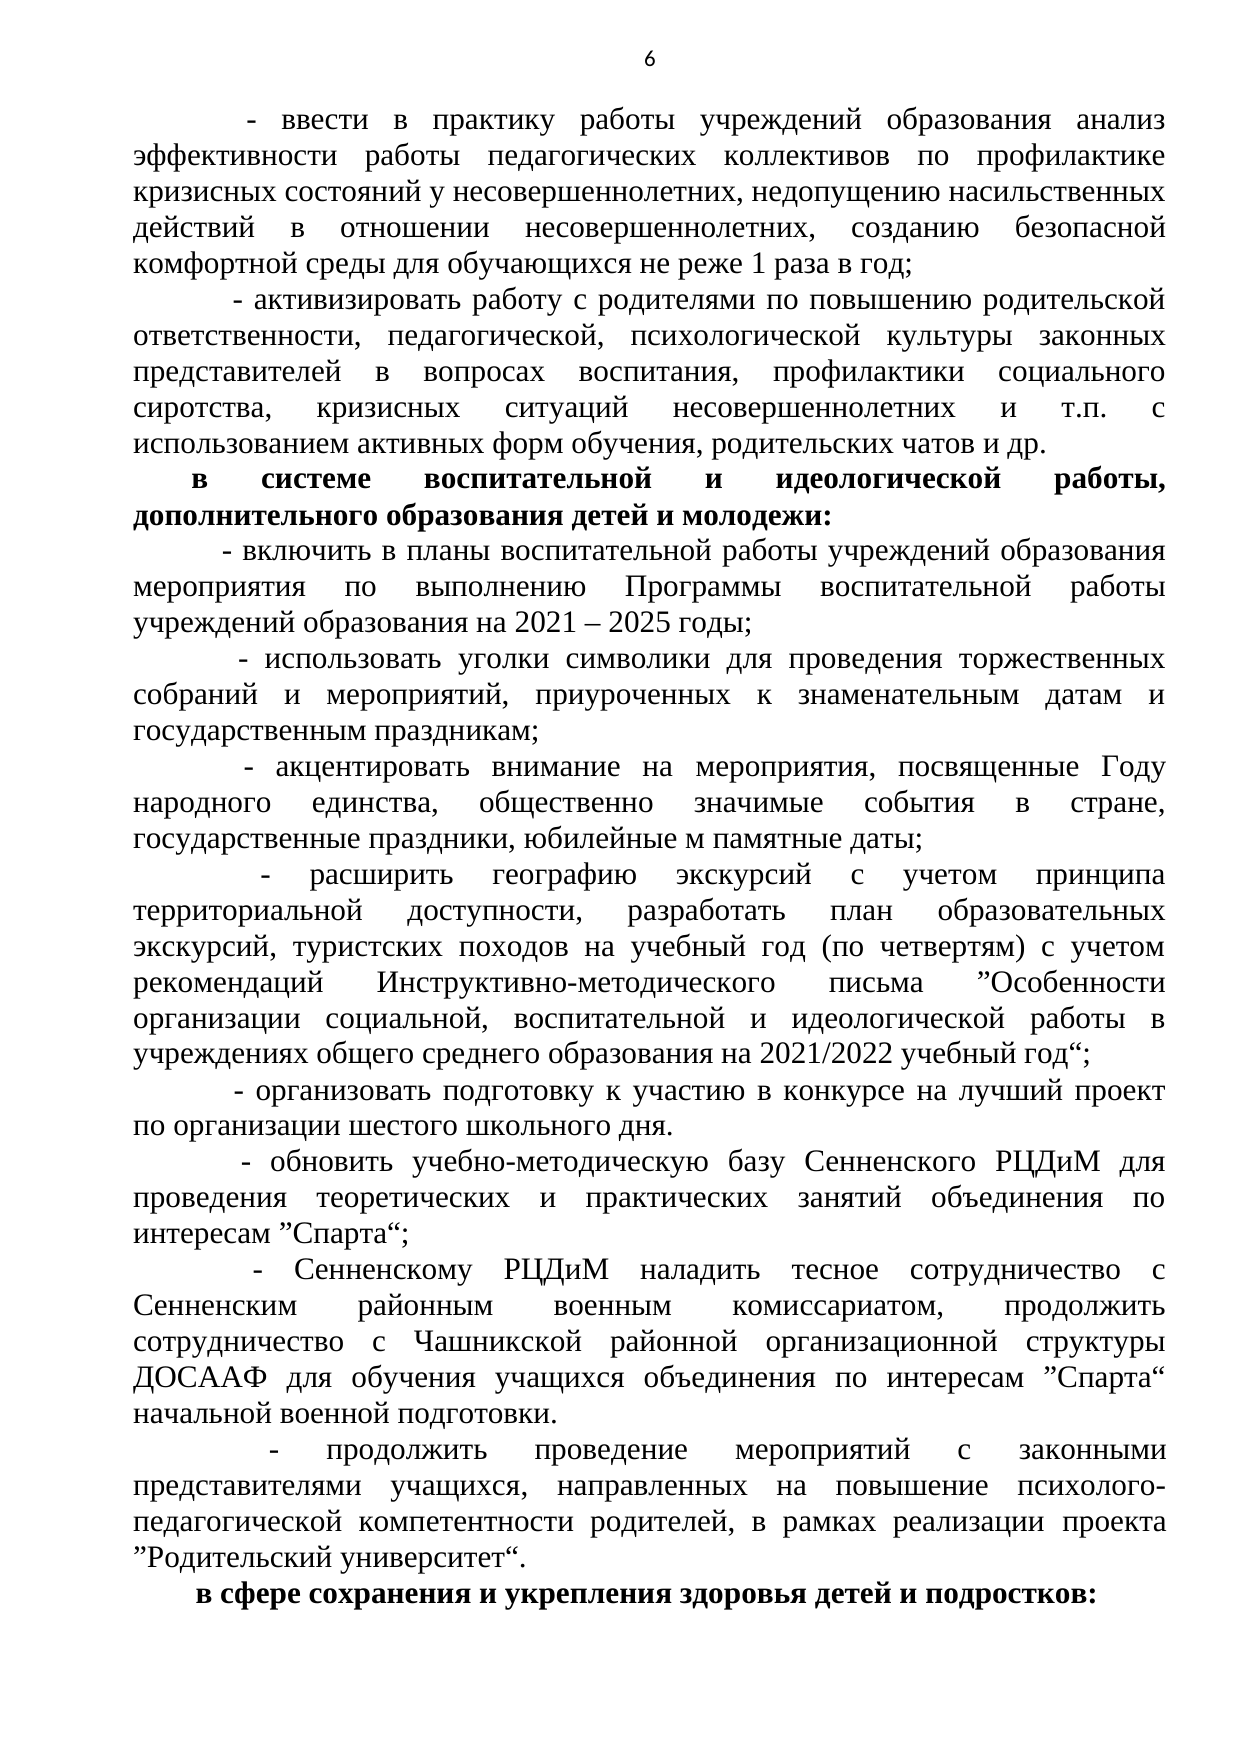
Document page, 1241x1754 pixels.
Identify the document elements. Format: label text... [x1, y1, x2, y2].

text - продолжить проведение мероприятий с законными представителями учащихся, направленных на повышение психолого-педагогической компетентности родителей, в рамках реализации проекта ”Родительский университет“. [133, 1430, 1167, 1574]
text - использовать уголки символики для проведения торжественных собраний и мероприятий, приуроченных к знаменательным датам и государственным праздникам; [133, 639, 1167, 747]
text - ввести в практику работы учреждений образования анализ эффективности работы педагогических коллективов по профилактике кризисных состояний у несовершеннолетних, недопущению насильственных действий в отношении несовершеннолетних, созданию безопасной комфортной среды для обучающихся не реже 1 раза в год; [133, 100, 1167, 280]
text - акцентировать внимание на мероприятия, посвященные Году народного единства, общественно значимые события в стране, государственные праздники, юбилейные м памятные даты; [133, 747, 1167, 855]
text - включить в планы воспитательной работы учреждений образования мероприятия по выполнению Программы воспитательной работы учреждений образования на 2021 – 2025 годы; [133, 532, 1167, 639]
text - Сенненскому РЦДиМ наладить тесное сотрудничество с Сенненским районным военным комиссариатом, продолжить сотрудничество с Чашникской районной организационной структуры ДОСААФ для обучения учащихся объединения по интересам ˮСпарта“ начальной военной подготовки. [133, 1250, 1167, 1430]
text - обновить учебно-методическую базу Сенненского РЦДиМ для проведения теоретических и практических занятий объединения по интересам ˮСпарта“; [133, 1143, 1167, 1250]
text в системе воспитательной и идеологической работы, дополнительного образования детей и молодежи: [133, 460, 1167, 532]
text - организовать подготовку к участию в конкурсе на лучший проект по организации шестого школьного дня. [133, 1071, 1167, 1143]
text - активизировать работу с родителями по повышению родительской ответственности, педагогической, психологической культуры законных представителей в вопросах воспитания, профилактики социального сиротства, кризисных ситуаций несовершеннолетних и т.п. с использованием активных форм обучения, родительских чатов и др. [133, 280, 1167, 460]
text - расширить географию экскурсий с учетом принципа территориальной доступности, разработать план образовательных экскурсий, туристских походов на учебный год (по четвертям) с учетом рекомендаций Инструктивно-методического письма ˮОсобенности организации социальной, воспитательной и идеологической работы в учреждениях общего среднего образования на 2021/2022 учебный год“; [133, 855, 1167, 1071]
text в сфере сохранения и укрепления здоровья детей и подростков: [133, 1574, 1167, 1610]
